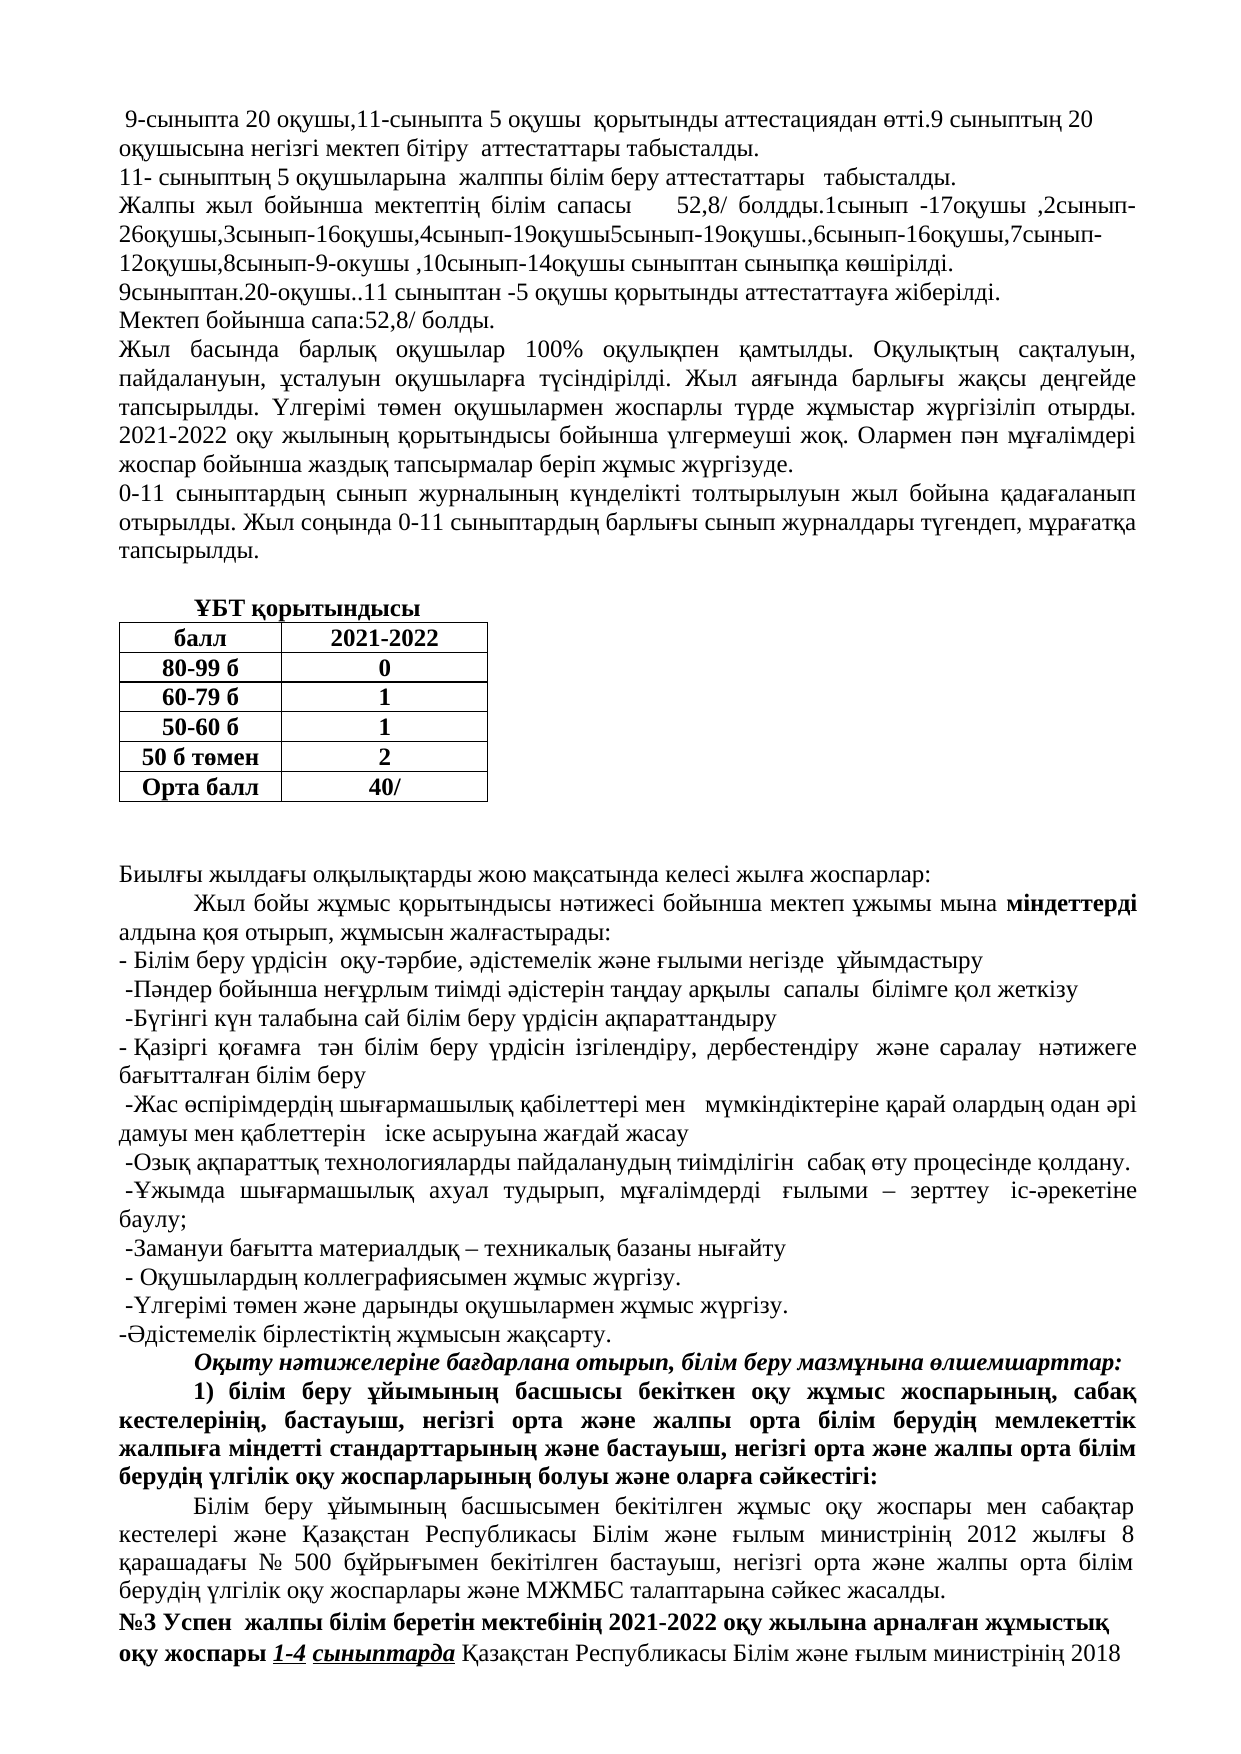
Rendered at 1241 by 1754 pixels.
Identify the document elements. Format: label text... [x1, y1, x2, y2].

text 0-11 сыныптардың сынып журналының күнделікті толтырылуын жыл бойына қадағаланып отырылды. Жыл соңында 0-11 сыныптардың барлығы сынып журналдары түгендеп, мұрағатқа тапсырылды. [119, 478, 1137, 564]
text - Қазіргі қоғамға тән білім беру үрдісін ізгілендіру, дербестендіру және саралау нәтижеге бағытталған білім беру [119, 1032, 1137, 1089]
list білім беру ұйымының басшысы бекіткен оқу жұмыс жоспарының, сабақ кестелерінің, бастауыш, негізгі орта және жалпы орта білім берудің мемлекеттік жалпыға міндетті стандарттарының және бастауыш, негізгі орта және жалпы орта білім берудің үлгілік оқу жоспарларының болуы және оларға сәйкестігі: [119, 1377, 1137, 1490]
text Жалпы жыл бойынша мектептің білім сапасы 52,8/ болдды.1сынып -17оқушы ,2сынып-26оқушы,3сынып-16оқушы,4сынып-19оқушы5сынып-19оқушы.,6сынып-16оқушы,7сынып-12оқушы,8сынып-9-окушы ,10сынып-14оқушы сыныптан сыныпқа көшірілді. [119, 191, 1137, 277]
text - Білім беру үрдісін оқу-тәрбие, әдістемелік және ғылыми негізде ұйымдастыру [119, 945, 1137, 974]
text 11- сыныптың 5 оқушыларына жалппы білім беру аттестаттары табысталды. [119, 162, 1137, 191]
text Білім беру ұйымының басшысымен бекітілген жұмыс оқу жоспары мен сабақтар кестелері және Қазақстан Республикасы Білім және ғылым министрінің 2012 жылғы 8 қарашадағы № 500 бұйрығымен бекітілген бастауыш, негізгі орта және жалпы орта білім берудің үлгілік оқу жоспарлары және МЖМБС талаптарына сәйкес жасалды. [119, 1492, 1135, 1604]
table_cell 50-60 б [120, 712, 281, 741]
text  -Жас өспірімдердің шығармашылық қабілеттері мен мүмкіндіктеріне қарай олардың одан әрі дамуы мен қаблеттерін іске асыруына жағдай жасау [119, 1089, 1137, 1147]
table_cell 1 [282, 683, 487, 711]
text  -Озық ақпараттық технологияларды пайдаланудың тиімділігін сабақ өту процесінде қолдану. [119, 1147, 1137, 1175]
text  - Оқушылардың коллеграфиясымен жұмыс жүргізу. [119, 1262, 1137, 1290]
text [119, 1607, 1137, 1667]
text 9-сыныпта 20 оқушы,11-сыныпта 5 оқушы қорытынды аттестациядан өтті.9 сыныптың 20 оқушысына негізгі мектеп бітіру аттестаттары табысталды. [119, 104, 1137, 162]
text Жыл бойы жұмыс қорытындысы нәтижесі бойынша мектеп ұжымы мына міндеттерді алдына қоя отырып, жұмысын жалғастырады: [119, 888, 1137, 945]
table_header балл [120, 623, 281, 652]
text  -Ұжымда шығармашылық ахуал тудырып, мұғалімдерді ғылыми – зерттеу іс-әрекетіне баулу; [119, 1175, 1137, 1233]
table_cell 2 [282, 742, 487, 771]
table_cell 60-79 б [120, 683, 281, 711]
text ҰБТ қорытындысы [119, 593, 1137, 622]
text  -Пәндер бойынша неғұрлым тиімді әдістерін таңдау арқылы сапалы білімге қол жеткізу [119, 974, 1137, 1003]
text Жыл басында барлық оқушылар 100% оқулықпен қамтылды. Оқулықтың сақталуын, пайдалануын, ұсталуын оқушыларға түсіндірілді. Жыл аяғында барлығы жақсы деңгейде тапсырылды. Үлгерімі төмен оқушылармен жоспарлы түрде жұмыстар жүргізіліп отырды. 2021-2022 оқу жылының қорытындысы бойынша үлгермеуші жоқ. Олармен пән мұғалімдері жоспар бойынша жаздық тапсырмалар беріп жұмыс жүргізуде. [119, 334, 1137, 478]
table_cell 0 [282, 653, 487, 681]
text Оқыту нәтижелеріне бағдарлана отырып, білім беру мазмұнына өлшемшарттар: [119, 1348, 1137, 1376]
text Мектеп бойынша сапа:52,8/ болды. [119, 306, 1137, 334]
table_cell 1 [282, 712, 487, 741]
table_cell 50 б төмен [120, 742, 281, 771]
table_cell 80-99 б [120, 653, 281, 681]
text 9сыныптан.20-оқушы..11 сыныптан -5 оқушы қорытынды аттестаттауға жіберілді. [119, 277, 1137, 306]
table_cell 40/ [282, 772, 487, 801]
text  -Үлгерімі төмен және дарынды оқушылармен жұмыс жүргізу. [119, 1290, 1137, 1319]
text  -Замануи бағытта материалдық – техникалық базаны нығайту [119, 1233, 1137, 1262]
text  -Бүгінгі күн талабына сай білім беру үрдісін ақпараттандыру [119, 1003, 1137, 1032]
table_cell Орта балл [120, 772, 281, 801]
text -Әдістемелік бірлестіктің жұмысын жақсарту. [119, 1319, 1137, 1348]
text Биылғы жылдағы олқылықтарды жою мақсатында келесі жылға жоспарлар: [119, 859, 1137, 888]
table_header 2021-2022 [282, 623, 487, 652]
